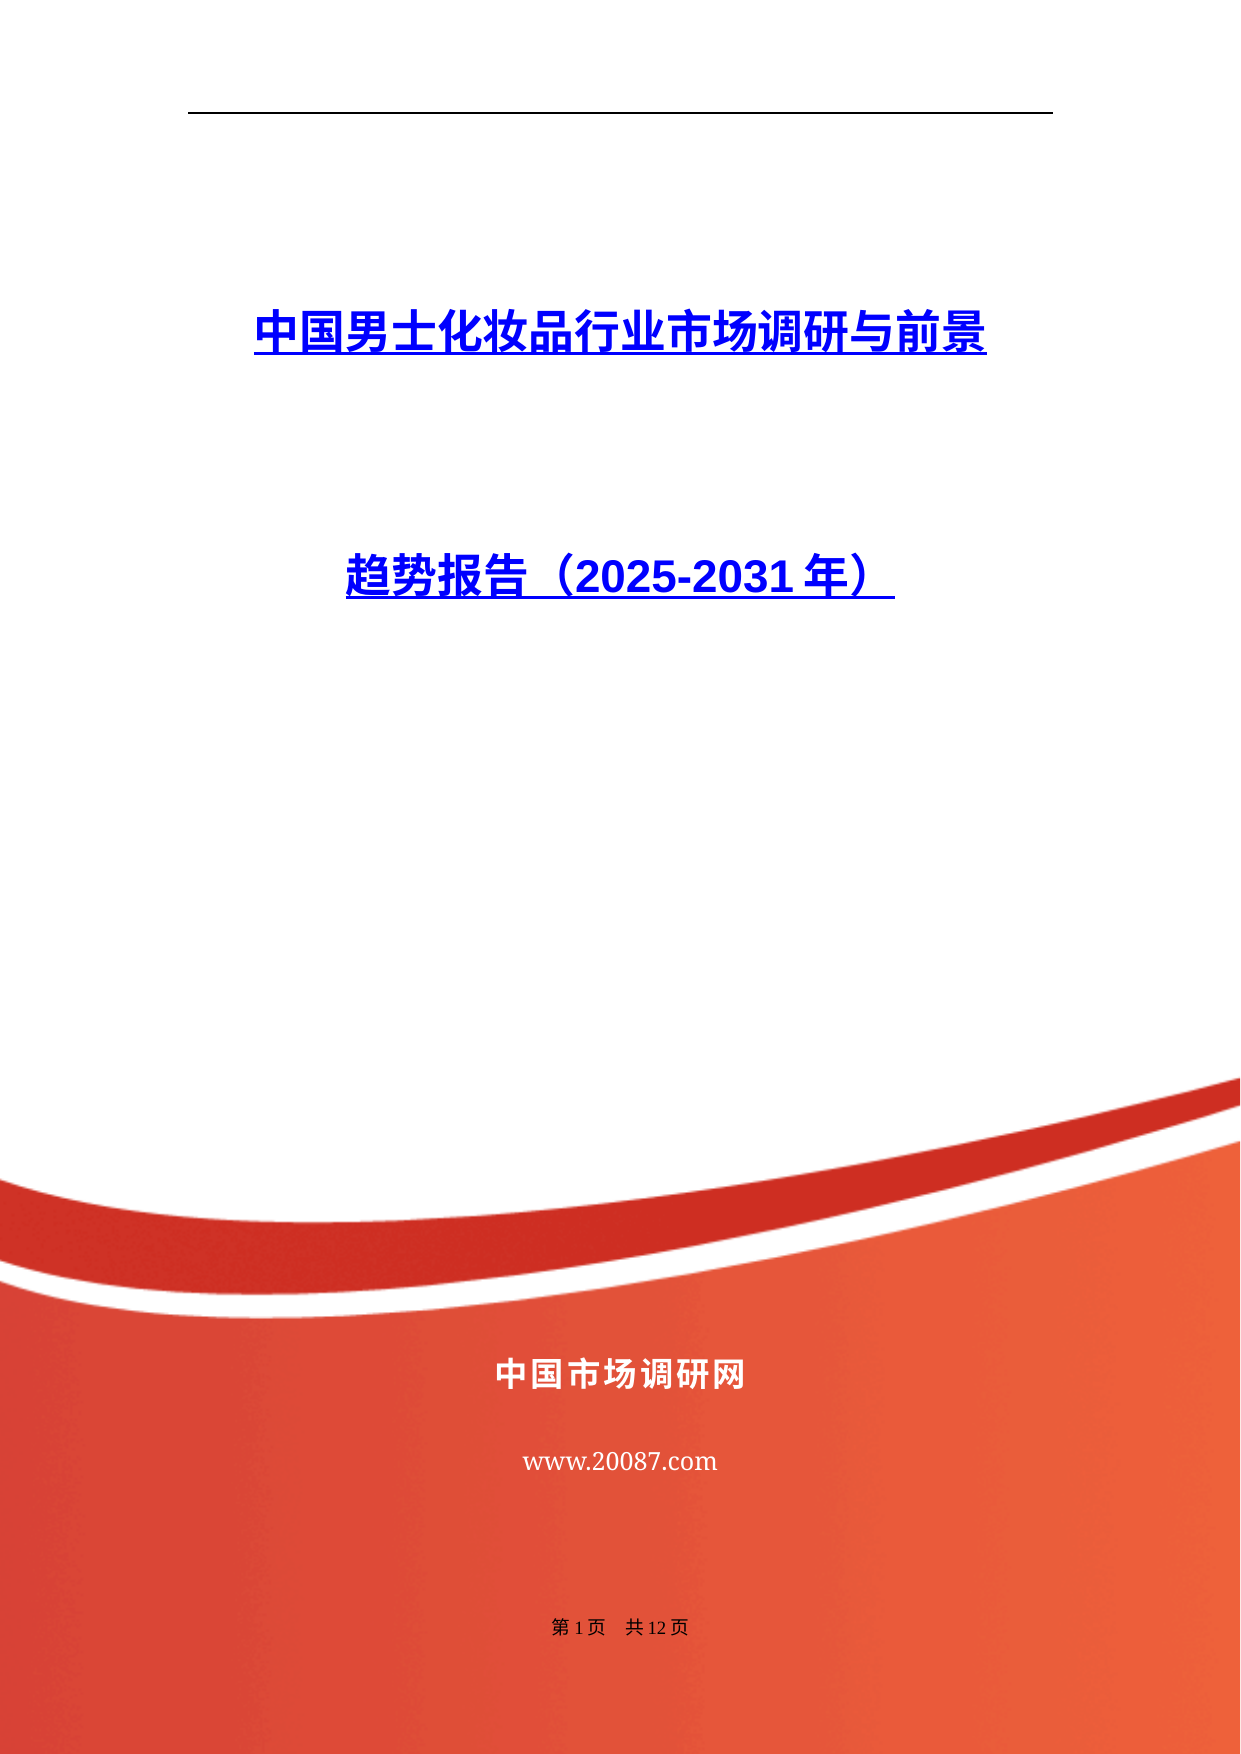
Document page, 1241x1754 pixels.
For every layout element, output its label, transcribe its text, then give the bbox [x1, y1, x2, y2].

table_header 中国男士化妆品行业市场调研与前景趋势报告（2025-2031年） [188, 207, 1053, 773]
text www.20087.com [187, 1428, 1053, 1493]
subtitle 中国市场调研网 [187, 1339, 1053, 1404]
picture [0, 1006, 1241, 1754]
